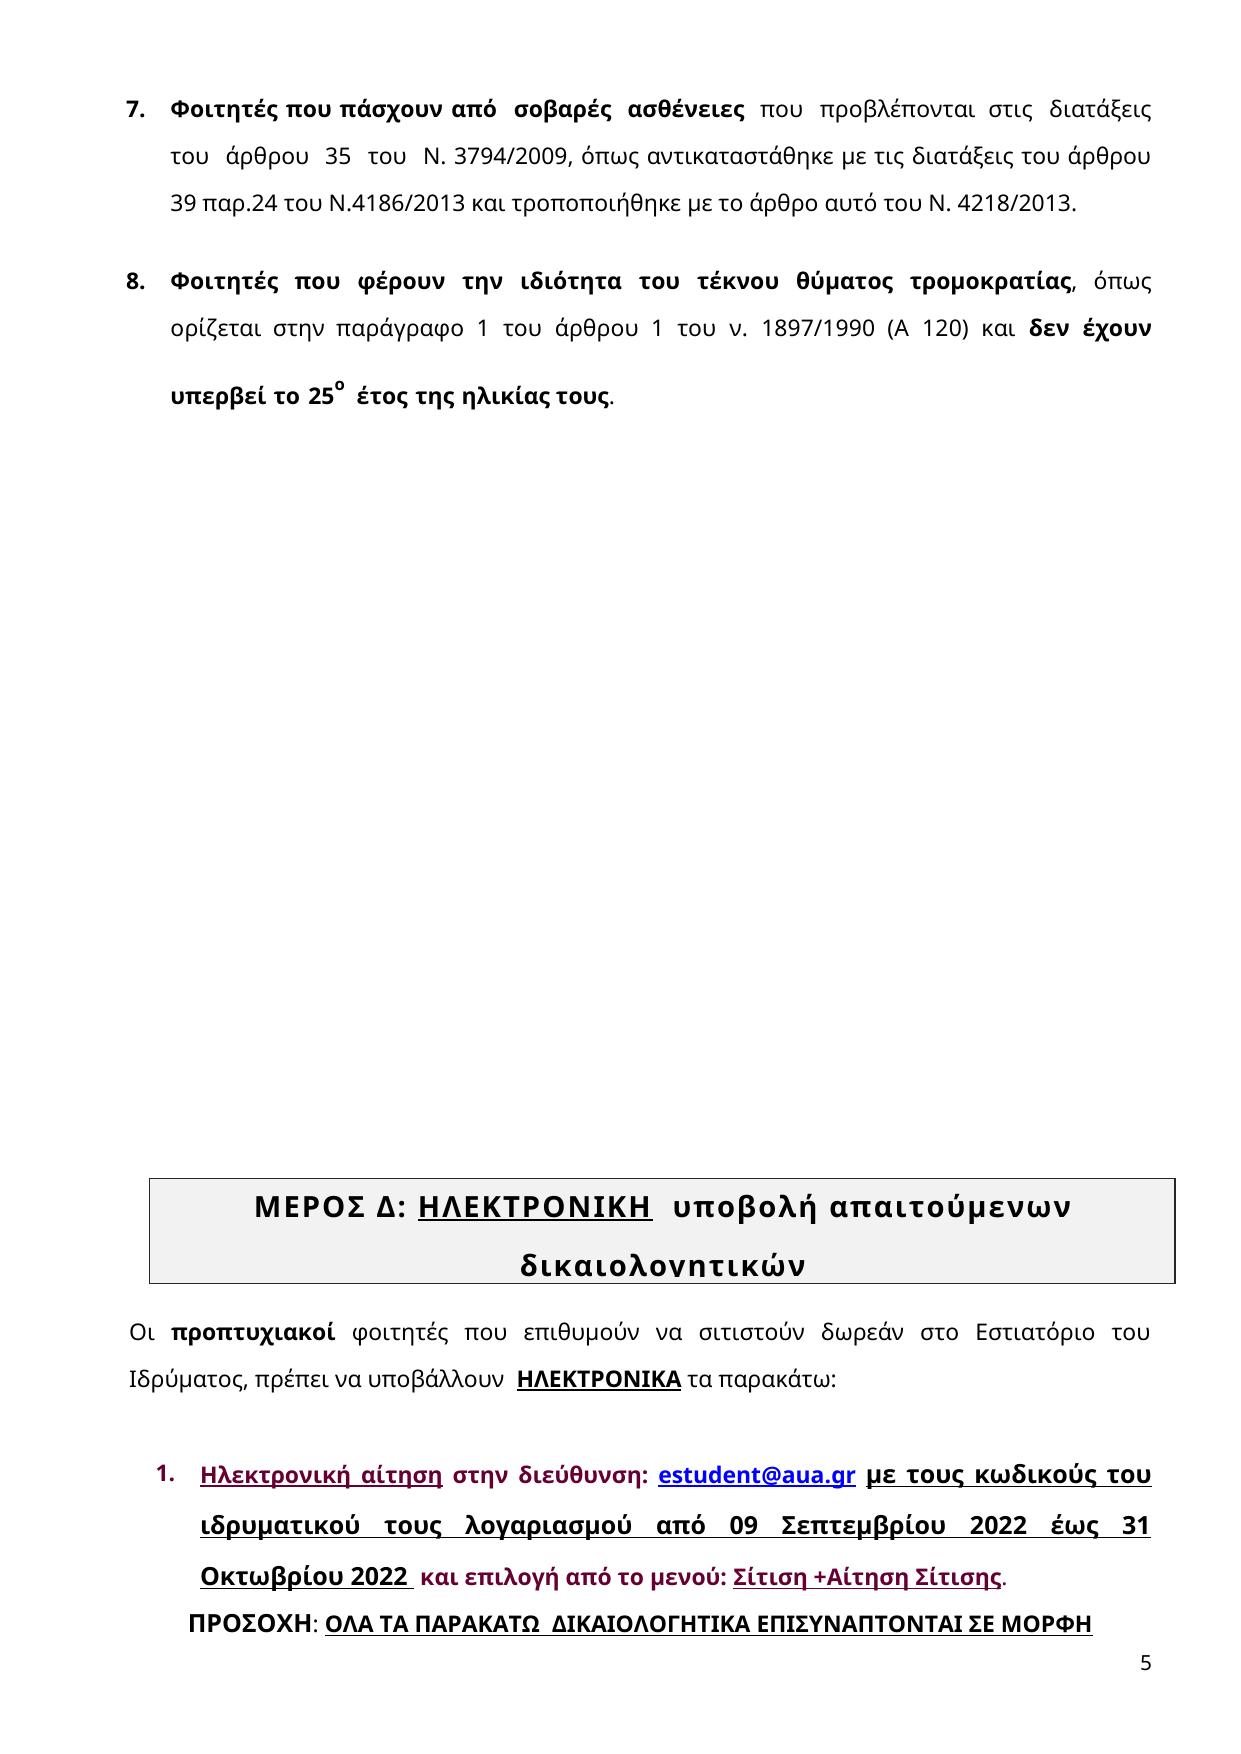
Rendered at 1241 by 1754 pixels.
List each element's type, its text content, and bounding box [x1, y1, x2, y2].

table_header Φοιτητές που φέρουν την ιδιότητα του τέκνου θύματος τρομοκρατίας, όπως ορίζεται στην παράγραφο 1 του άρθρου 1 του ν. 1897/1990 (Α 120) και δεν έχουν υπερβεί το 25ο έτος της ηλικίας τους. [159, 265, 1163, 424]
table_header 1. [144, 1457, 188, 1606]
table_header 7. [115, 93, 159, 231]
table_header Φοιτητές που πάσχουν από σοβαρές ασθένειες που προβλέπονται στις διατάξεις του άρθρου 35 του Ν. 3794/2009, όπως αντικαταστάθηκε με τις διατάξεις του άρθρου 39 παρ.24 του Ν.4186/2013 και τροποποιήθηκε με το άρθρο αυτό του Ν. 4218/2013. [159, 93, 1163, 231]
text Οι προπτυχιακοί φοιτητές που επιθυμούν να σιτιστούν δωρεάν στο Εστιατόριο του Ιδρύματος, πρέπει να υποβάλλουν ΗΛΕΚΤΡΟΝΙΚΑ τα παρακάτω: [129, 1316, 1152, 1394]
table_header 8. [115, 265, 159, 424]
text ΠΡΟΣΟΧΗ: ΟΛΑ ΤΑ ΠΑΡΑΚΑΤΩ ΔΙΚΑΙΟΛΟΓΗΤΙΚΑ ΕΠΙΣΥΝΑΠΤΟΝΤΑΙ ΣΕ ΜΟΡΦΗ [103, 1606, 1152, 1640]
table_header Ηλεκτρονική αίτηση στην διεύθυνση: estudent@aua.gr με τους κωδικούς του ιδρυματικού τους λογαριασμού από 09 Σεπτεμβρίου 2022 έως 31 Οκτωβρίου 2022 και επιλογή από το μενού: Σίτιση +Αίτηση Σίτισης. [189, 1457, 1163, 1606]
